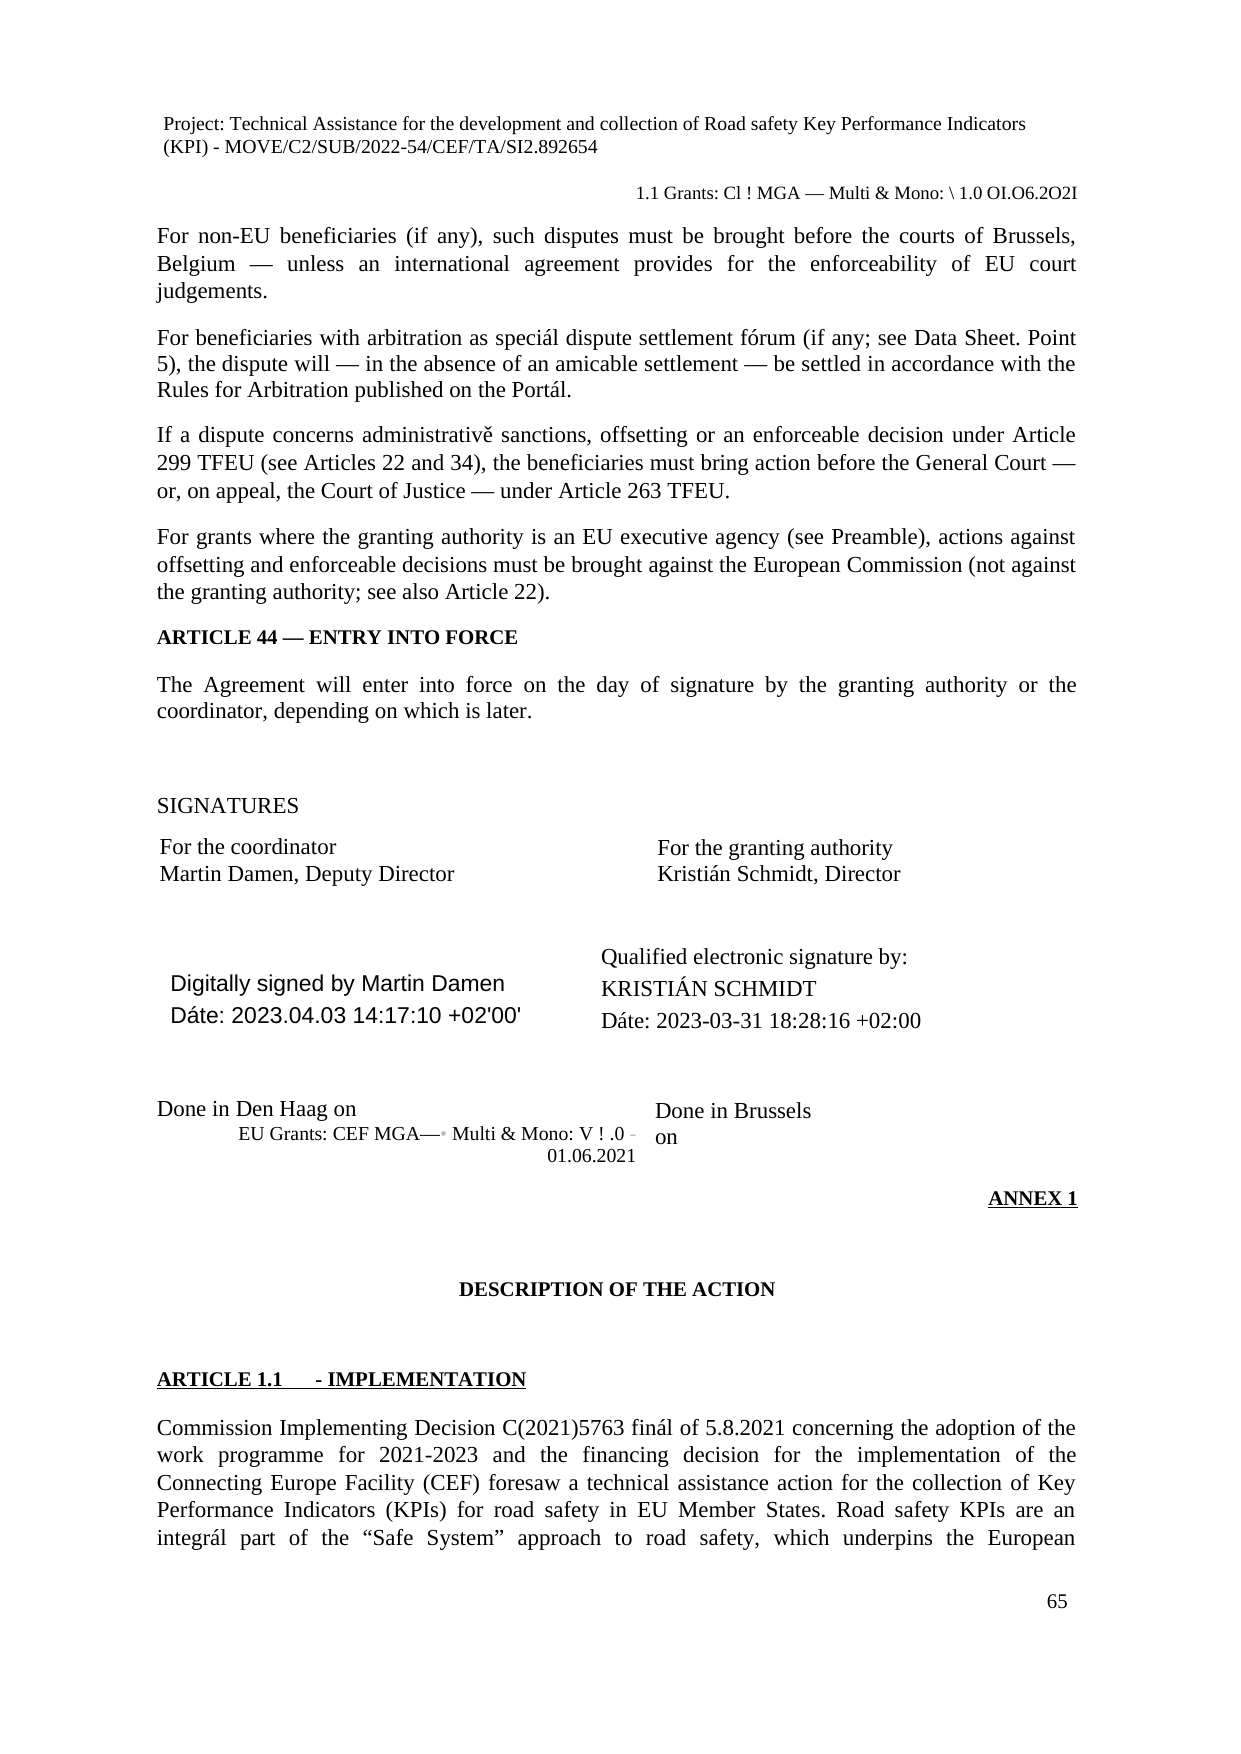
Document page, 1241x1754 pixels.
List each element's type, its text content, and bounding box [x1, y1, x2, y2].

text ARTICLE 44 — ENTRY INTO FORCE [157, 625, 1078, 649]
text SIGNATURES [157, 792, 1078, 819]
text Done in Den Haag on [157, 1095, 1078, 1121]
text EU Grants: CEF MGA—• Multi & Mono: V ! .0 - 01.06.2021 [157, 1121, 1078, 1167]
text ANNEX 1 [157, 1186, 1078, 1210]
text For grants where the granting authority is an EU executive agency (see Preamble), actions against offsetting and enforceable decisions must be brought against the European Commission (not against the granting authority; see also Article 22). [157, 523, 1078, 605]
text The Agreement will enter into force on the day of signature by the granting authority or the coordinator, depending on which is later. [157, 671, 1078, 724]
list - IMPLEMENTATION [157, 1367, 1078, 1391]
text 1.1 Grants: Cl ! MGA — Multi & Mono: \ 1.0 OI.O6.2O2I [157, 182, 1078, 203]
text DESCRIPTION OF THE ACTION [157, 1277, 1078, 1301]
text For non-EU beneficiaries (if any), such disputes must be brought before the courts of Brussels, Belgium — unless an international agreement provides for the enforceability of EU court judgements. [157, 222, 1078, 304]
text For beneficiaries with arbitration as speciál dispute settlement fórum (if any; see Data Sheet. Point 5), the dispute will — in the absence of an amicable settlement — be settled in accordance with the Rules for Arbitration published on the Portál. [157, 324, 1078, 403]
text If a dispute concerns administrativě sanctions, offsetting or an enforceable decision under Article 299 TFEU (see Articles 22 and 34), the beneficiaries must bring action before the General Court — or, on appeal, the Court of Justice — under Article 263 TFEU. [157, 422, 1078, 503]
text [157, 1414, 1078, 1550]
